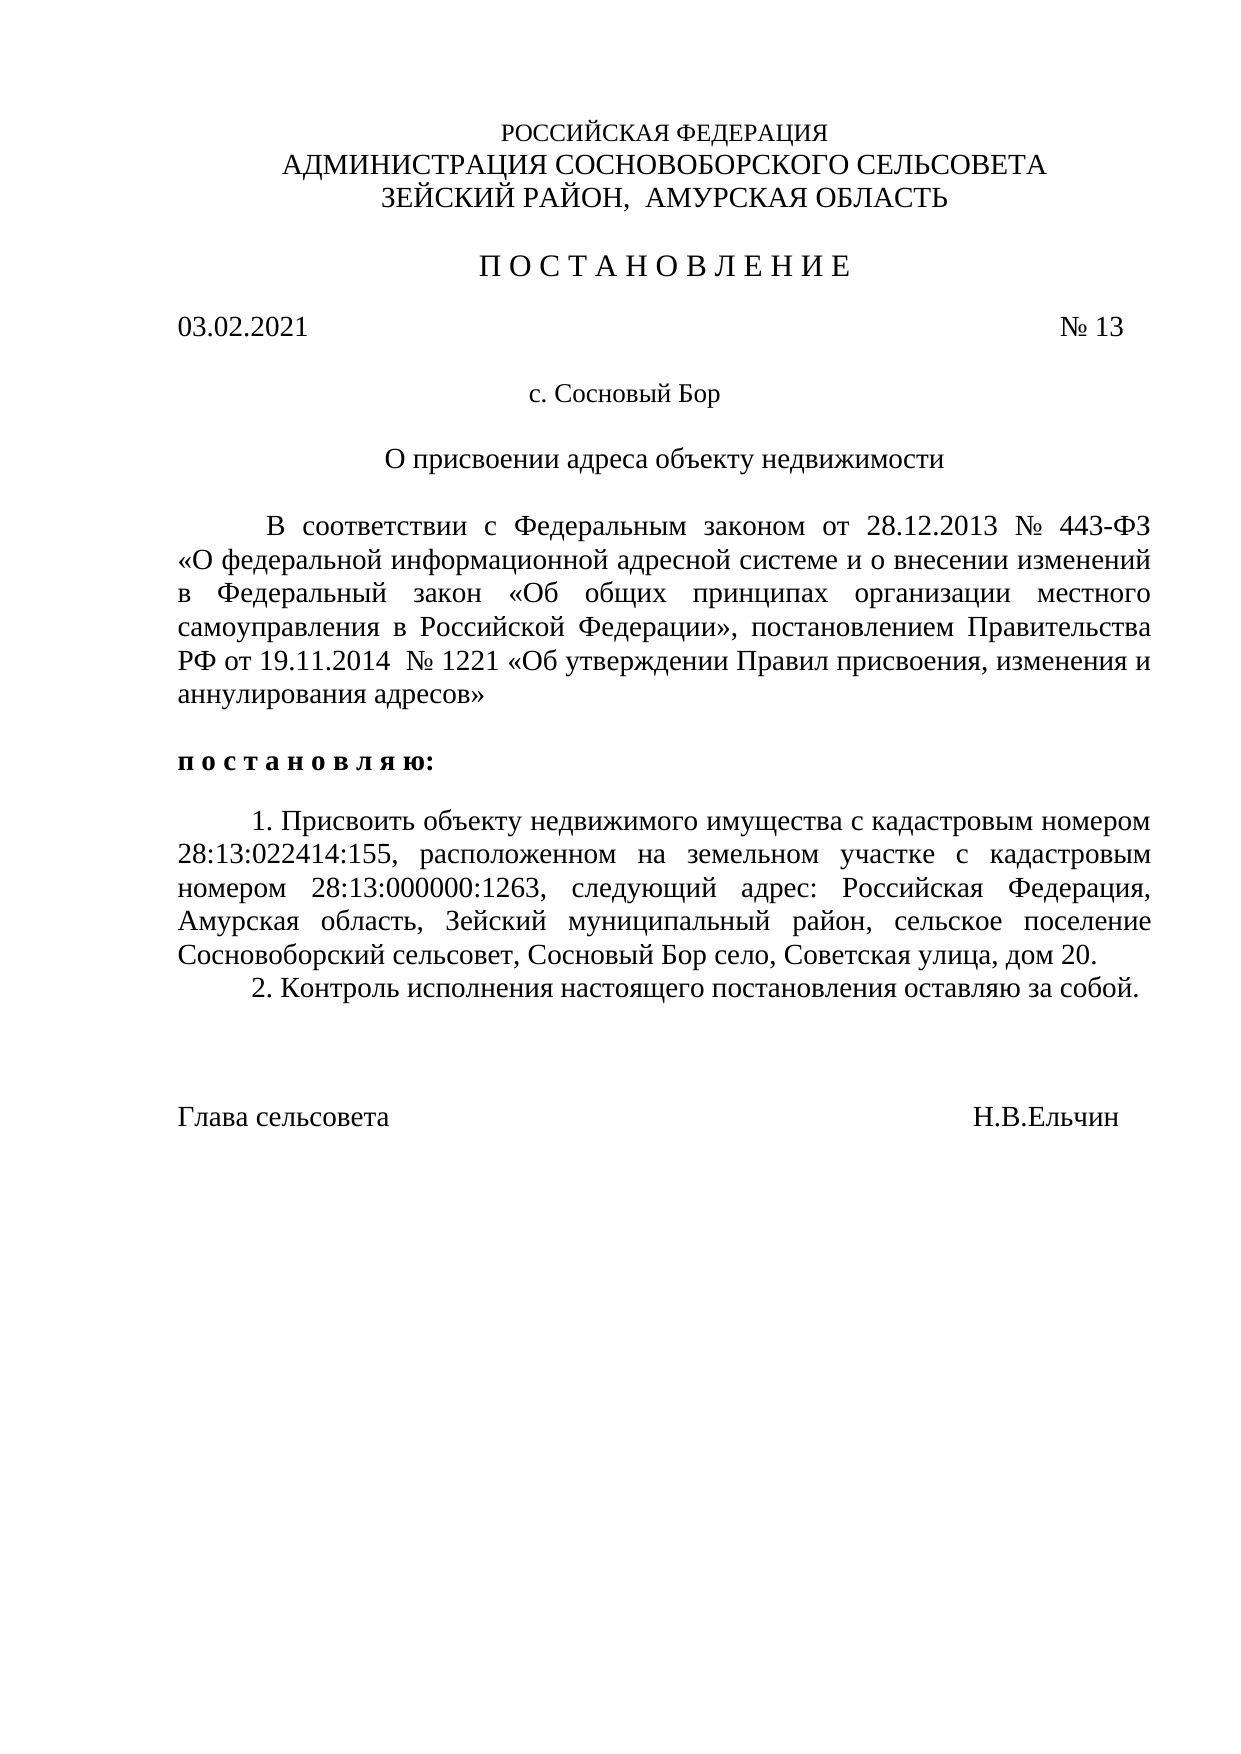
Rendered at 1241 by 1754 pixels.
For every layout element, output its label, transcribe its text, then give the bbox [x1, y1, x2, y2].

text Глава сельсовета Н.В.Ельчин [177, 1099, 1152, 1133]
text 03.02.2021 № 13 [177, 309, 1152, 343]
text О присвоении адреса объекту недвижимости [177, 441, 1152, 475]
text п о с т а н о в л я ю: [177, 743, 1152, 777]
list 1. Присвоить объекту недвижимого имущества с кадастровым номером 28:13:022414:155, расположенном на земельном участке с кадастровым номером 28:13:000000:1263, следующий адрес: Российская Федерация, Амурская область, Зейский муниципальный район, сельское поселение Сосновоборский сельсовет, Сосновый Бор село, Советская улица, дом 20. [177, 803, 1152, 970]
text В соответствии с Федеральным законом от 28.12.2013 № 443-ФЗ «О федеральной информационной адресной системе и о внесении изменений в Федеральный закон «Об общих принципах организации местного самоуправления в Российской Федерации», постановлением Правительства РФ от 19.11.2014 № 1221 «Об утверждении Правил присвоения, изменения и аннулирования адресов» [177, 508, 1152, 710]
list 2. Контроль исполнения настоящего постановления оставляю за собой. [177, 970, 1152, 1004]
text П О С Т А Н О В Л Е Н И Е [177, 247, 1152, 283]
text с. Сосновый Бор [177, 377, 1152, 408]
text РОССИЙСКАЯ ФЕДЕРАЦИЯ АДМИНИСТРАЦИЯ СОСНОВОБОРСКОГО СЕЛЬСОВЕТА ЗЕЙСКИЙ РАЙОН, АМУРСКАЯ ОБЛАСТЬ [177, 118, 1152, 214]
